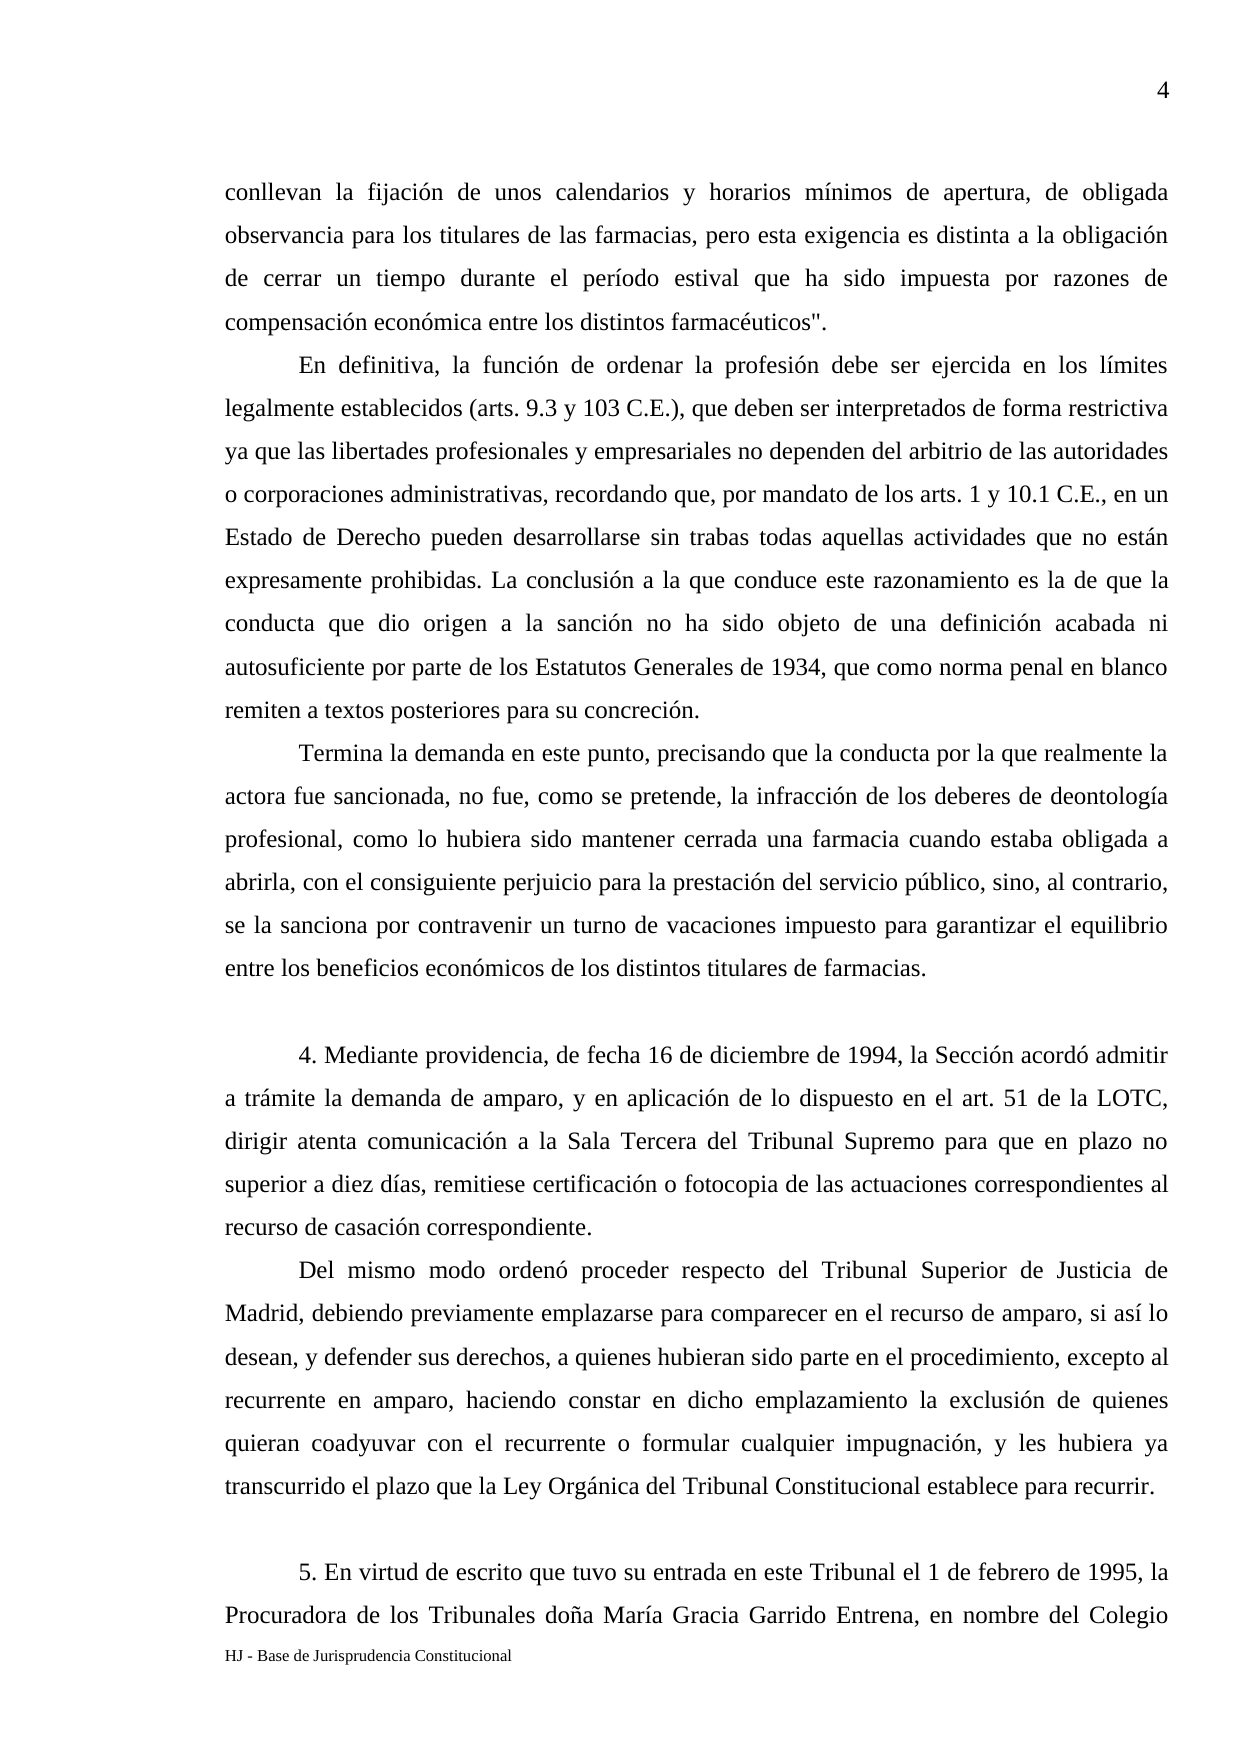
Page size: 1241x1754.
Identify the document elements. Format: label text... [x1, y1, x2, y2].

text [224, 1557, 1169, 1629]
text Termina la demanda en este punto, precisando que la conducta por la que realmente la actora fue sancionada, no fue, como se pretende, la infracción de los deberes de deontología profesional, como lo hubiera sido mantener cerrada una farmacia cuando estaba obligada a abrirla, con el consiguiente perjuicio para la prestación del servicio público, sino, al contrario, se la sanciona por contravenir un turno de vacaciones impuesto para garantizar el equilibrio entre los beneficios económicos de los distintos titulares de farmacias. [224, 738, 1169, 982]
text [224, 177, 1169, 335]
text En definitiva, la función de ordenar la profesión debe ser ejercida en los límites legalmente establecidos (arts. 9.3 y 103 C.E.), que deben ser interpretados de forma restrictiva ya que las libertades profesionales y empresariales no dependen del arbitrio de las autoridades o corporaciones administrativas, recordando que, por mandato de los arts. 1 y 10.1 C.E., en un Estado de Derecho pueden desarrollarse sin trabas todas aquellas actividades que no están expresamente prohibidas. La conclusión a la que conduce este razonamiento es la de que la conducta que dio origen a la sanción no ha sido objeto de una definición acabada ni autosuficiente por parte de los Estatutos Generales de 1934, que como norma penal en blanco remiten a textos posteriores para su concreción. [224, 350, 1169, 723]
text Del mismo modo ordenó proceder respecto del Tribunal Superior de Justicia de Madrid, debiendo previamente emplazarse para comparecer en el recurso de amparo, si así lo desean, y defender sus derechos, a quienes hubieran sido parte en el procedimiento, excepto al recurrente en amparo, haciendo constar en dicho emplazamiento la exclusión de quienes quieran coadyuvar con el recurrente o formular cualquier impugnación, y les hubiera ya transcurrido el plazo que la Ley Orgánica del Tribunal Constitucional establece para recurrir. [224, 1255, 1169, 1500]
text 4. Mediante providencia, de fecha 16 de diciembre de 1994, la Sección acordó admitir a trámite la demanda de amparo, y en aplicación de lo dispuesto en el art. 51 de la LOTC, dirigir atenta comunicación a la Sala Tercera del Tribunal Supremo para que en plazo no superior a diez días, remitiese certificación o fotocopia de las actuaciones correspondientes al recurso de casación correspondiente. [224, 1040, 1169, 1241]
